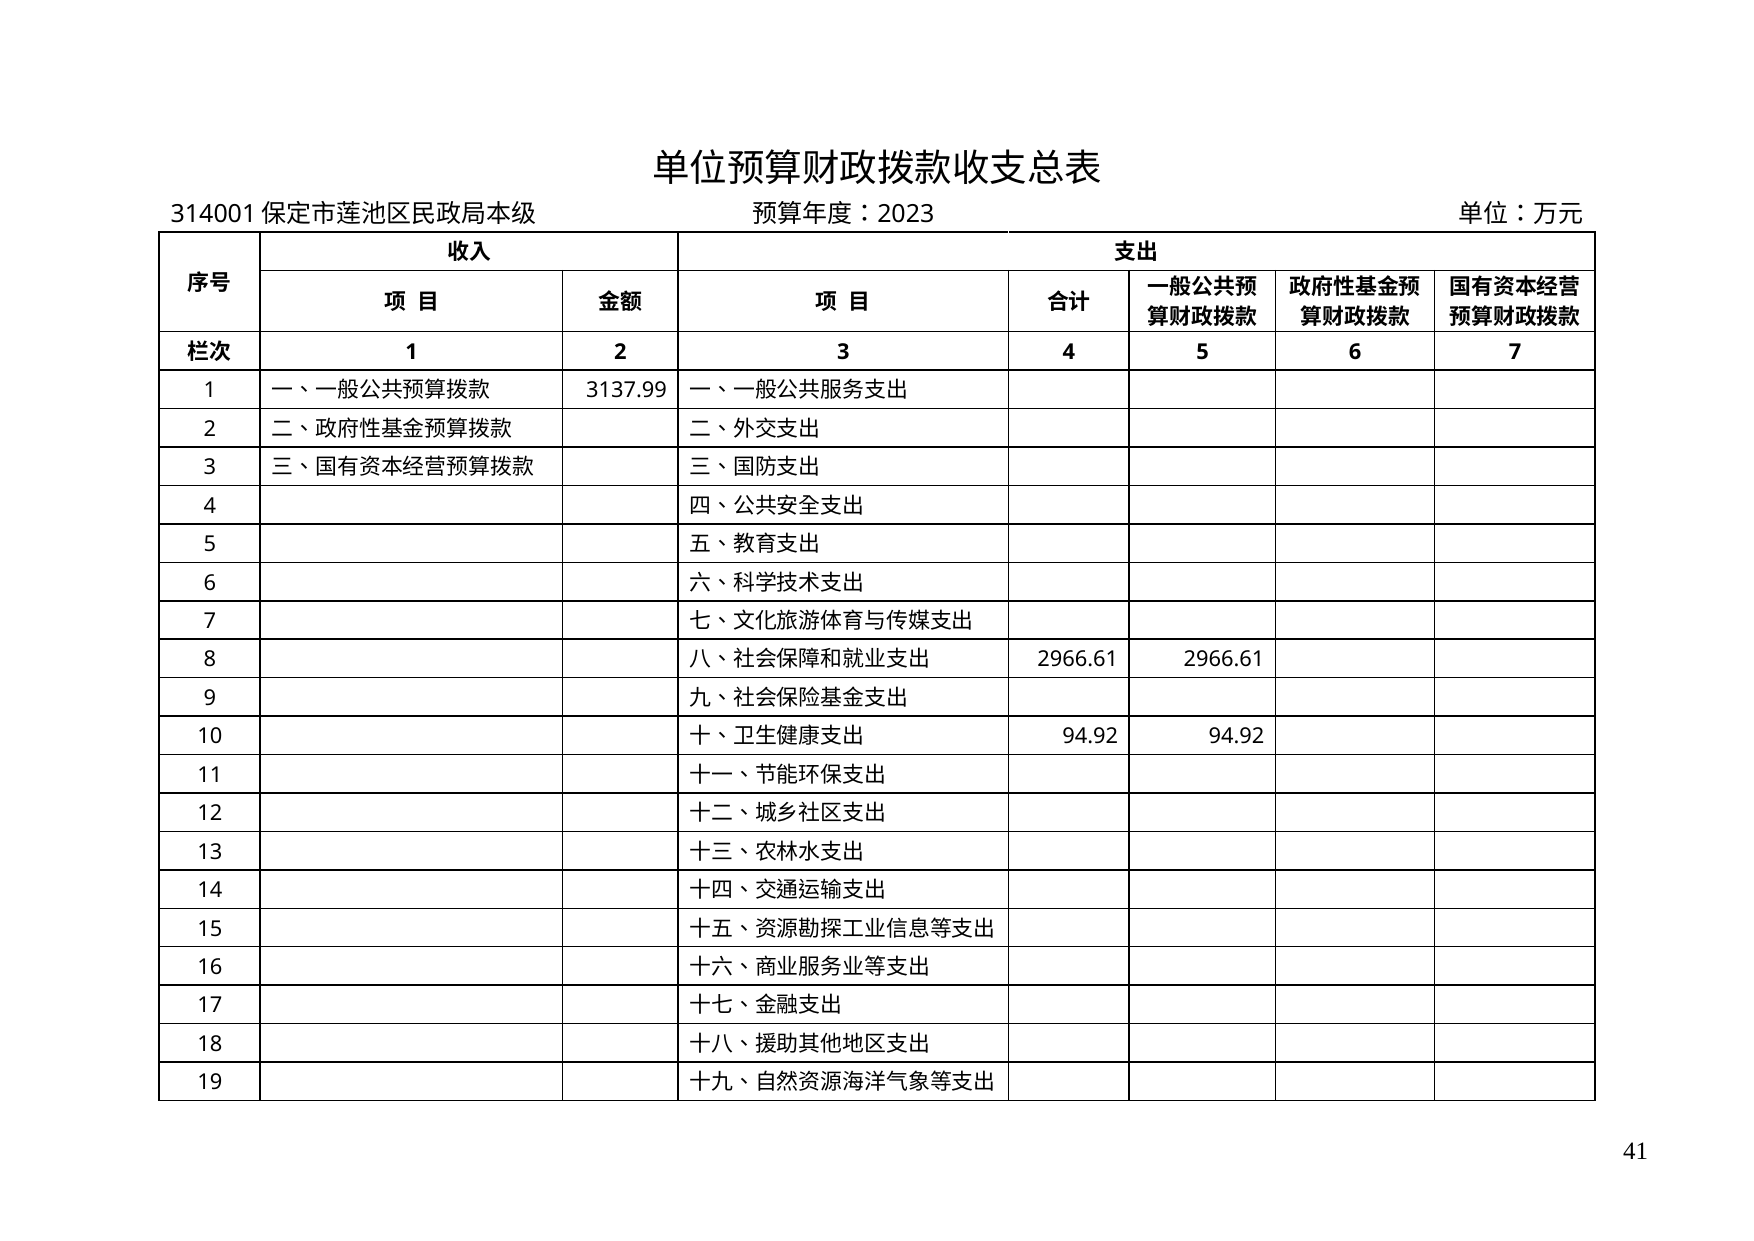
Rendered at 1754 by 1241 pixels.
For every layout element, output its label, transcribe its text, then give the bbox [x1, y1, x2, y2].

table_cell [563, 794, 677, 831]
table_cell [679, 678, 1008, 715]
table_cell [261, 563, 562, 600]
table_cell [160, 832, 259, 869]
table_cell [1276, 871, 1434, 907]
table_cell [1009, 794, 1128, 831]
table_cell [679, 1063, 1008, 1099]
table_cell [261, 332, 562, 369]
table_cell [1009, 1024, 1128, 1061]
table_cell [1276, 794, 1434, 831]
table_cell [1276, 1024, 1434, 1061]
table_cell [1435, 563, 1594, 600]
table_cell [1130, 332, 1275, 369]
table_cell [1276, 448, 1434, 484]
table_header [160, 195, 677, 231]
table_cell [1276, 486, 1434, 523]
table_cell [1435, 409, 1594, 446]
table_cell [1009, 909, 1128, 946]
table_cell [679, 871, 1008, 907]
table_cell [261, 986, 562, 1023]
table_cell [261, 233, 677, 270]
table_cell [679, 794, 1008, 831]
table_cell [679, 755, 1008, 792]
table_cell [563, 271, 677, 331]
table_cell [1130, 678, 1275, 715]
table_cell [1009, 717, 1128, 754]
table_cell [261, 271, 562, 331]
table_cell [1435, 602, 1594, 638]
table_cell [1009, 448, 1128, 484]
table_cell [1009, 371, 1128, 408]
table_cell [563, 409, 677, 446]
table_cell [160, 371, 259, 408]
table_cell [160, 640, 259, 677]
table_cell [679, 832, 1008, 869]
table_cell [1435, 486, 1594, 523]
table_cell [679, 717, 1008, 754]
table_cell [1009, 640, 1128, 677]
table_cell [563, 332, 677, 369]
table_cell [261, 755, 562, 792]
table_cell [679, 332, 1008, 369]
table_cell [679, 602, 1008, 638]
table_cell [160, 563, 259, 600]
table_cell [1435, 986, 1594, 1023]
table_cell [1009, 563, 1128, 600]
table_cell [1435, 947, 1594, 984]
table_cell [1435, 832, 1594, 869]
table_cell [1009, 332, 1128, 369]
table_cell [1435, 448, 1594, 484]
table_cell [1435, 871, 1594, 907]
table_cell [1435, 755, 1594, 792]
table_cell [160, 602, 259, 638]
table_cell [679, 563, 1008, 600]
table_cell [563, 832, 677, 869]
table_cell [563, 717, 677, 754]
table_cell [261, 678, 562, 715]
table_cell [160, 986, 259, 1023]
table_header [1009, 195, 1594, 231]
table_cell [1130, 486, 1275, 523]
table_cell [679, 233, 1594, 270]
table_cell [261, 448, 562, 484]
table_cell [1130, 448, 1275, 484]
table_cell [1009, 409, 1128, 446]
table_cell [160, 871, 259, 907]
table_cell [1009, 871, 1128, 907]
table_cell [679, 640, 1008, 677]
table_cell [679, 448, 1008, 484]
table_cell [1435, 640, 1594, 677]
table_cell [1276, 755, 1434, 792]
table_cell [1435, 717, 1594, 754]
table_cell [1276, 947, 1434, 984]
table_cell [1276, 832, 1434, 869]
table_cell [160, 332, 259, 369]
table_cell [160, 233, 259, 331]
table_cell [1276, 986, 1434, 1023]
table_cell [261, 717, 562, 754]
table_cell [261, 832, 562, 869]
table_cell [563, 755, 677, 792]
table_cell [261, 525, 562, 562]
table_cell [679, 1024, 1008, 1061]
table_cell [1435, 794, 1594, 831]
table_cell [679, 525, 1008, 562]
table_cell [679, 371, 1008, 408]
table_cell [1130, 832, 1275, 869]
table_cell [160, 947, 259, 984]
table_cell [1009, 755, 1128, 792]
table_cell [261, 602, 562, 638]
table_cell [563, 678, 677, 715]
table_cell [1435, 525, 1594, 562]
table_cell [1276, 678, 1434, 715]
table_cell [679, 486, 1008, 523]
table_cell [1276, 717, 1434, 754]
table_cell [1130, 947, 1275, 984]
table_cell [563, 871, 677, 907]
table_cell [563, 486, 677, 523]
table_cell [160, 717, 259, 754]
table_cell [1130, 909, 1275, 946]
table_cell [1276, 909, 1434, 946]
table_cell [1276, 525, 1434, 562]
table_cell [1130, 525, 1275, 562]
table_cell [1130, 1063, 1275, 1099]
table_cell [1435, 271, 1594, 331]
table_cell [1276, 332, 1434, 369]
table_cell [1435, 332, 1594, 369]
text 单位预算财政拨款收支总表 [106, 142, 1648, 193]
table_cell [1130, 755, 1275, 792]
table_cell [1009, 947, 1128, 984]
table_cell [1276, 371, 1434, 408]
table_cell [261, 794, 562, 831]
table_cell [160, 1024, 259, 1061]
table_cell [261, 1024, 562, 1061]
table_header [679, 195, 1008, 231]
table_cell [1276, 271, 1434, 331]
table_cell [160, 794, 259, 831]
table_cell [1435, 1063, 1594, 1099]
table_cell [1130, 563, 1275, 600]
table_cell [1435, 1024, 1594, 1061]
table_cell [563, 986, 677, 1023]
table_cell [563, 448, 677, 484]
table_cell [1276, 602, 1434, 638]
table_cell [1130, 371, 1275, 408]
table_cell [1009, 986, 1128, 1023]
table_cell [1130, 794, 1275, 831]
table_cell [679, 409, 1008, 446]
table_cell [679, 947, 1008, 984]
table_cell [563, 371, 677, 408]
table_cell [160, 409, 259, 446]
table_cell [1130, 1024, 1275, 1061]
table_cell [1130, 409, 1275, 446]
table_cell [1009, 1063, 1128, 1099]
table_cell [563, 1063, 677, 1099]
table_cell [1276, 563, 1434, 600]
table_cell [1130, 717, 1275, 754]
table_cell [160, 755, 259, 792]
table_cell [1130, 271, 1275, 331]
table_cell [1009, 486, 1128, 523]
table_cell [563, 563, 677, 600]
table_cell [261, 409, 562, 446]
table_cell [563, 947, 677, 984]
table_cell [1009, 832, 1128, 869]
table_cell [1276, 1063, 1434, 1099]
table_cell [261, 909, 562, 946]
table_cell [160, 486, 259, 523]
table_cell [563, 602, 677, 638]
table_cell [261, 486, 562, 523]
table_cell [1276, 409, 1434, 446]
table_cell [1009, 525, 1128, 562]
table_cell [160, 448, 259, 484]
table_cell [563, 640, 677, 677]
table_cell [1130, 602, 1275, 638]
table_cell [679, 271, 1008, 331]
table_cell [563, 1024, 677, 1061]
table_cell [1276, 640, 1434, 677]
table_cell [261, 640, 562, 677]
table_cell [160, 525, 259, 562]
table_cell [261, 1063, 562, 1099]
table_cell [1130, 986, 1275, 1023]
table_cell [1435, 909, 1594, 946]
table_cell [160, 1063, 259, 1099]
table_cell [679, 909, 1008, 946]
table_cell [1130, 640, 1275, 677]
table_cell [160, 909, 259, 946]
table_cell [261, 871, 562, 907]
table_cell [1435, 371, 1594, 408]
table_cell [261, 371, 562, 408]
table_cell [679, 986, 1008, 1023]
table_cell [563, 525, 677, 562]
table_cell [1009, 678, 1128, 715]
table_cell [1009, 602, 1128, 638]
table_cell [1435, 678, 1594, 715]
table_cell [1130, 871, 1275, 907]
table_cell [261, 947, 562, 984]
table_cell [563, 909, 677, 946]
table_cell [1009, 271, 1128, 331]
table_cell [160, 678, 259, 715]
